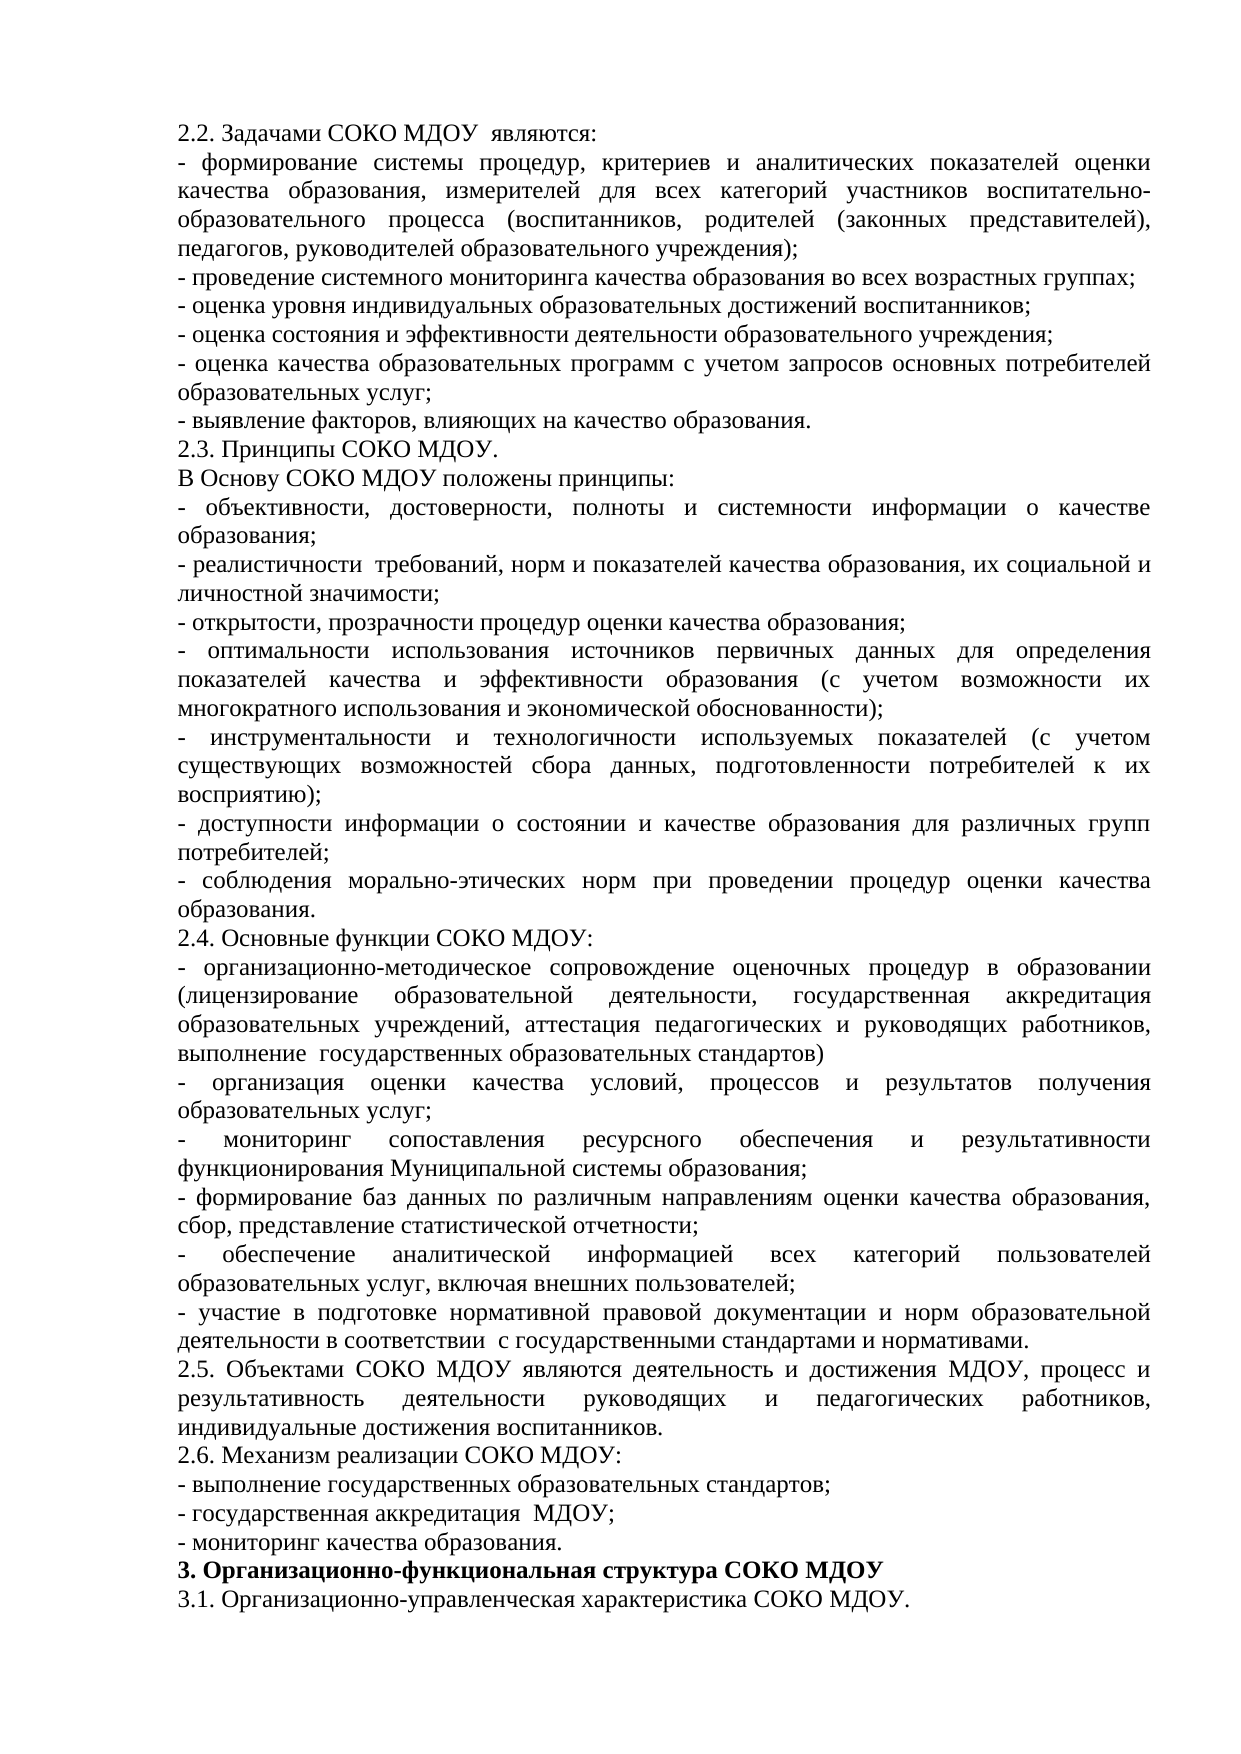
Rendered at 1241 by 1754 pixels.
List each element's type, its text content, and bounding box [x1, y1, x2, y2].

text - реалистичности требований, норм и показателей качества образования, их социальной и личностной значимости; [177, 549, 1152, 607]
text - организационно-методическое сопровождение оценочных процедур в образовании (лицензирование образовательной деятельности, государственная аккредитация образовательных учреждений, аттестация педагогических и руководящих работников, выполнение государственных образовательных стандартов) [177, 952, 1152, 1067]
text - участие в подготовке нормативной правовой документации и норм образовательной деятельности в соответствии с государственными стандартами и нормативами. [177, 1297, 1152, 1354]
text - открытости, прозрачности процедур оценки качества образования; [177, 607, 1152, 636]
text - соблюдения морально-этических норм при проведении процедур оценки качества образования. [177, 866, 1152, 923]
text - формирование системы процедур, критериев и аналитических показателей оценки качества образования, измерителей для всех категорий участников воспитательно-образовательного процесса (воспитанников, родителей (законных представителей), педагогов, руководителей образовательного учреждения); [177, 147, 1152, 262]
text 2.5. Объектами СОКО МДОУ являются деятельность и достижения МДОУ, процесс и результативность деятельности руководящих и педагогических работников, индивидуальные достижения воспитанников. [177, 1354, 1152, 1441]
text - мониторинг качества образования. [177, 1527, 1152, 1556]
text - государственная аккредитация МДОУ; [177, 1498, 1152, 1527]
text 3. Организационно-функциональная структура СОКО МДОУ [177, 1556, 1152, 1584]
text - оценка качества образовательных программ с учетом запросов основных потребителей образовательных услуг; [177, 348, 1152, 406]
text 2.3. Принципы СОКО МДОУ. [177, 434, 1152, 463]
text - оценка состояния и эффективности деятельности образовательного учреждения; [177, 319, 1152, 348]
text - организация оценки качества условий, процессов и результатов получения образовательных услуг; [177, 1067, 1152, 1124]
text - формирование баз данных по различным направлениям оценки качества образования, сбор, представление статистической отчетности; [177, 1182, 1152, 1239]
text 3.1. Организационно-управленческая характеристика СОКО МДОУ. [177, 1584, 1152, 1613]
text 2.6. Механизм реализации СОКО МДОУ: [177, 1441, 1152, 1469]
text - мониторинг сопоставления ресурсного обеспечения и результативности функционирования Муниципальной системы образования; [177, 1124, 1152, 1182]
text 2.2. Задачами СОКО МДОУ являются: [177, 118, 1152, 147]
text - инструментальности и технологичности используемых показателей (с учетом существующих возможностей сбора данных, подготовленности потребителей к их восприятию); [177, 722, 1152, 808]
text - обеспечение аналитической информацией всех категорий пользователей образовательных услуг, включая внешних пользователей; [177, 1239, 1152, 1297]
text - оценка уровня индивидуальных образовательных достижений воспитанников; [177, 291, 1152, 319]
text - проведение системного мониторинга качества образования во всех возрастных группах; [177, 262, 1152, 291]
text - доступности информации о состоянии и качестве образования для различных групп потребителей; [177, 808, 1152, 866]
text - выполнение государственных образовательных стандартов; [177, 1469, 1152, 1498]
text - оптимальности использования источников первичных данных для определения показателей качества и эффективности образования (с учетом возможности их многократного использования и экономической обоснованности); [177, 636, 1152, 722]
text 2.4. Основные функции СОКО МДОУ: [177, 923, 1152, 952]
text - выявление факторов, влияющих на качество образования. [177, 406, 1152, 434]
text - объективности, достоверности, полноты и системности информации о качестве образования; [177, 492, 1152, 549]
text В Основу СОКО МДОУ положены принципы: [177, 463, 1152, 492]
